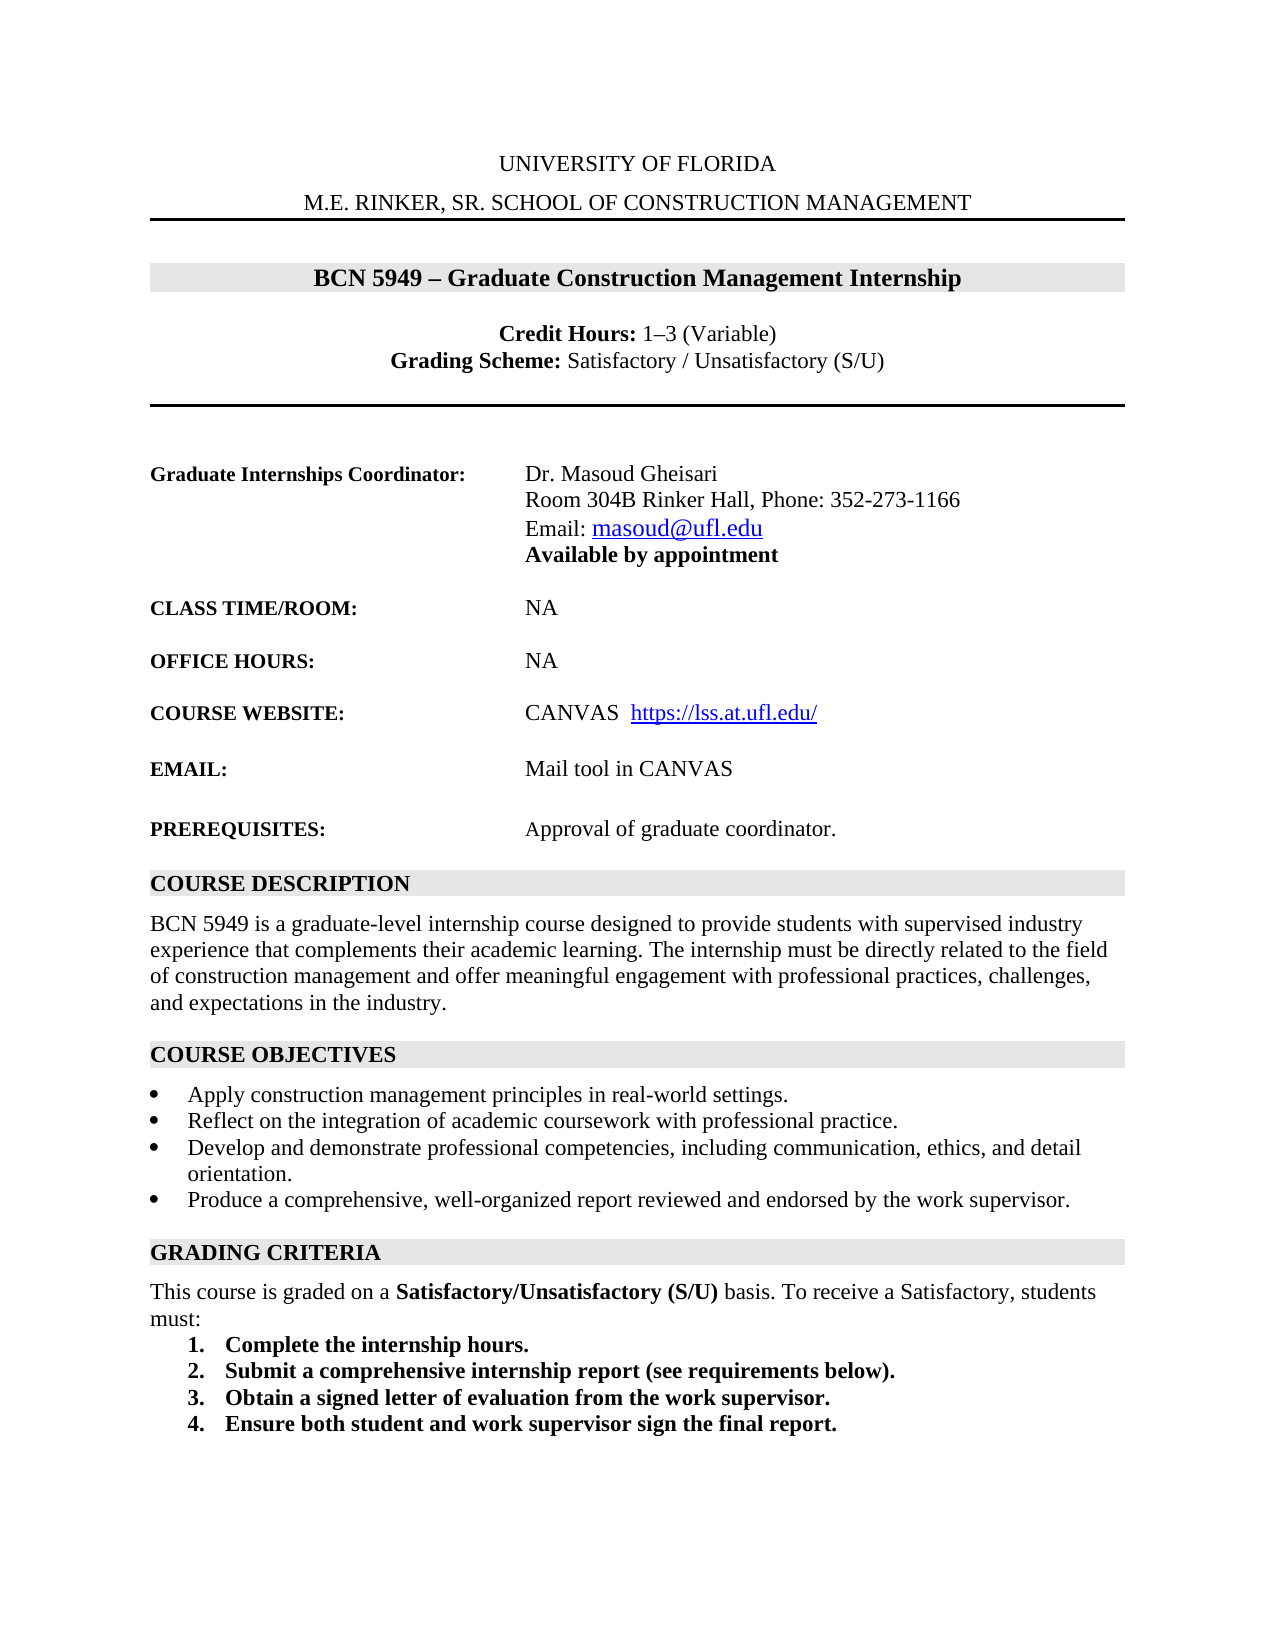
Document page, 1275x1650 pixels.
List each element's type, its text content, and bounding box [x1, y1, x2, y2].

text GRADING CRITERIA [150, 1239, 1125, 1265]
text OFFICE HOURS: NA [150, 647, 1125, 673]
text COURSE WEBSITE: CANVAS https://lss.at.ufl.edu/ [150, 699, 1125, 726]
text UNIVERSITY OF FLORIDA [150, 150, 1125, 176]
text PREREQUISITES: Approval of graduate coordinator. [150, 815, 1125, 841]
text Graduate Internships Coordinator: Dr. Masoud Gheisari [150, 460, 1125, 486]
text EMAIL: Mail tool in CANVAS [150, 754, 1125, 781]
list Reflect on the integration of academic coursework with professional practice. [150, 1107, 1125, 1133]
text Grading Scheme: Satisfactory / Unsatisfactory (S/U) [150, 347, 1125, 373]
text BCN 5949 is a graduate-level internship course designed to provide students with supervised industry experience that complements their academic learning. The internship must be directly related to the field of construction management and offer meaningful engagement with professional practices, challenges, and expectations in the industry. [150, 909, 1125, 1015]
list Apply construction management principles in real-world settings. [150, 1081, 1125, 1107]
list Submit a comprehensive internship report (see requirements below). [187, 1357, 1125, 1384]
text M.E. RINKER, SR. SCHOOL OF CONSTRUCTION MANAGEMENT [150, 189, 1125, 218]
text BCN 5949 – Graduate Construction Management Internship [150, 263, 1125, 292]
text Credit Hours: 1–3 (Variable) [150, 320, 1125, 347]
list Produce a comprehensive, well-organized report reviewed and endorsed by the work supervisor. [150, 1186, 1125, 1213]
text Available by appointment [510, 541, 1125, 568]
text Room 304B Rinker Hall, Phone: 352-273-1166 Email: masoud@ufl.edu [525, 486, 1125, 541]
list Obtain a signed letter of evaluation from the work supervisor. [187, 1384, 1125, 1410]
text CLASS TIME/ROOM: NA [150, 594, 1125, 620]
text This course is graded on a Satisfactory/Unsatisfactory (S/U) basis. To receive a Satisfactory, students must: [150, 1278, 1125, 1331]
list Complete the internship hours. [187, 1331, 1125, 1357]
text COURSE OBJECTIVES [150, 1041, 1125, 1068]
text COURSE DESCRIPTION [150, 870, 1125, 896]
list Develop and demonstrate professional competencies, including communication, ethics, and detail orientation. [150, 1133, 1125, 1186]
list Ensure both student and work supervisor sign the final report. [187, 1410, 1125, 1437]
